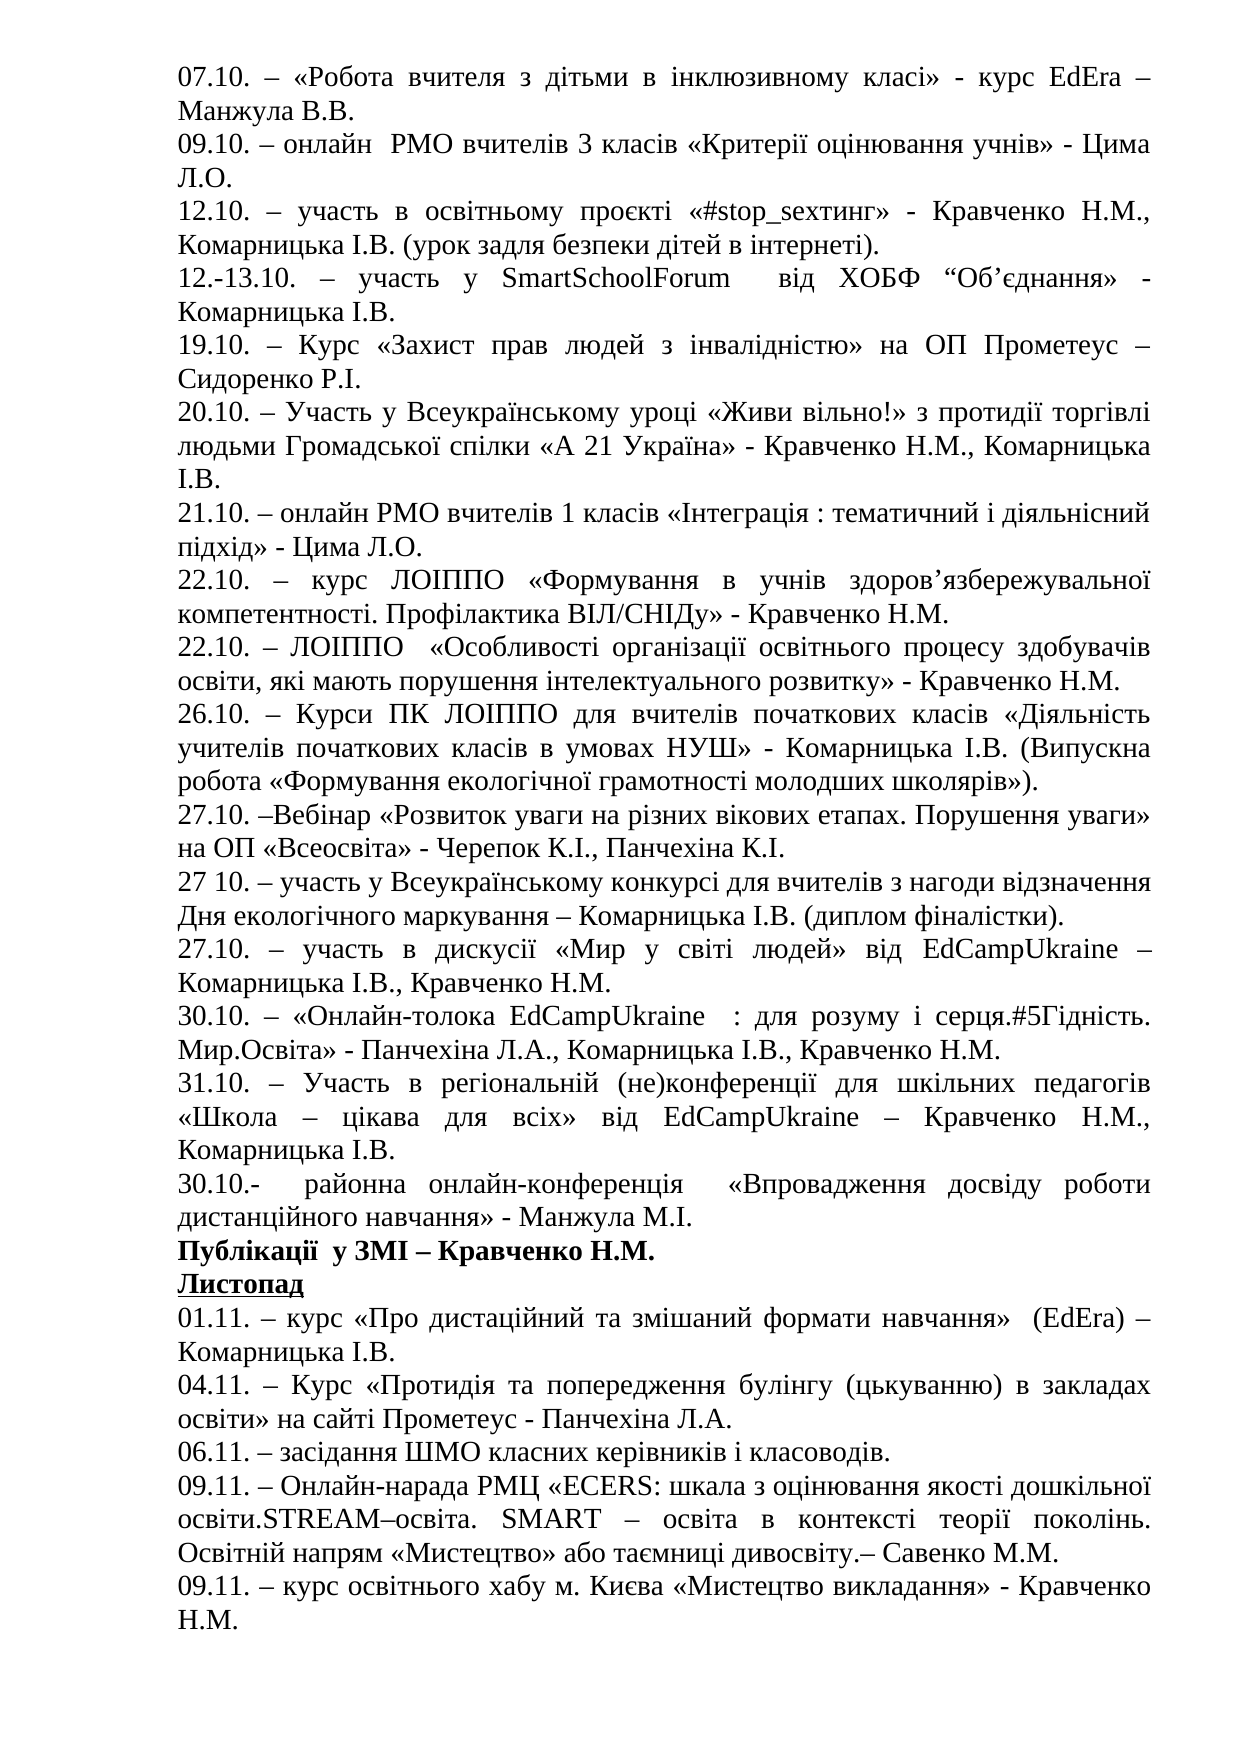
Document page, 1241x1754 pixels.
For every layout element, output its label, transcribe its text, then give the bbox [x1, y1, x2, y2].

text 09.11. – курс освітнього хабу м. Києва «Мистецтво викладання» - Кравченко Н.М. [177, 1568, 1152, 1636]
text 27.10. – участь в дискусії «Мир у світі людей» від EdCampUkraine – Комарницька І.В., Кравченко Н.М. [177, 931, 1152, 998]
text 26.10. – Курси ПК ЛОІППО для вчителів початкових класів «Діяльність учителів початкових класів в умовах НУШ» - Комарницька І.В. (Випускна робота «Формування екологічної грамотності молодших школярів»). [177, 696, 1152, 797]
text 20.10. – Участь у Всеукраїнському уроці «Живи вільно!» з протидії торгівлі людьми Громадської спілки «А 21 Україна» - Кравченко Н.М., Комарницька І.В. [177, 394, 1152, 495]
text 27.10. –Вебінар «Розвиток уваги на різних вікових етапах. Порушення уваги» на ОП «Всеосвіта» - Черепок К.І., Панчехіна К.І. [177, 797, 1152, 864]
text 30.10. – «Онлайн-толока EdCampUkraine : для розуму і серця.#5Гідність. Мир.Освіта» - Панчехіна Л.А., Комарницька І.В., Кравченко Н.М. [177, 998, 1152, 1065]
text 22.10. – курс ЛОІППО «Формування в учнів здоров’язбережувальної компетентності. Профілактика ВІЛ/СНІДу» - Кравченко Н.М. [177, 562, 1152, 629]
text 31.10. – Участь в регіональній (не)конференції для шкільних педагогів «Школа – цікава для всіх» від EdCampUkraine – Кравченко Н.М., Комарницька І.В. [177, 1065, 1152, 1166]
text 21.10. – онлайн РМО вчителів 1 класів «Інтеграція : тематичний і діяльнісний підхід» - Цима Л.О. [177, 495, 1152, 562]
text 12.-13.10. – участь у SmartSchoolForum від ХОБФ “Об’єднання» - Комарницька І.В. [177, 260, 1152, 327]
text 01.11. – курс «Про дистаційний та змішаний формати навчання» (EdEra) – Комарницька І.В. [177, 1300, 1152, 1367]
text 09.11. – Онлайн-нарада РМЦ «ECERS: шкала з оцінювання якості дошкільної освіти.STREAM–освіта. SMART – освіта в контексті теорії поколінь. Освітній напрям «Мистецтво» або таємниці дивосвіту.– Савенко М.М. [177, 1468, 1152, 1568]
text 06.11. – засідання ШМО класних керівників і класоводів. [177, 1434, 1152, 1468]
text 27 10. – участь у Всеукраїнському конкурсі для вчителів з нагоди відзначення Дня екологічного маркування – Комарницька І.В. (диплом фіналістки). [177, 864, 1152, 931]
text 22.10. – ЛОІППО «Особливості організації освітнього процесу здобувачів освіти, які мають порушення інтелектуального розвитку» - Кравченко Н.М. [177, 629, 1152, 696]
text 30.10.- районна онлайн-конференція «Впровадження досвіду роботи дистанційного навчання» - Манжула М.І. [177, 1166, 1152, 1233]
text 12.10. – участь в освітньому проєкті «#stop_sexтинг» - Кравченко Н.М., Комарницька І.В. (урок задля безпеки дітей в інтернеті). [177, 193, 1152, 260]
text Листопад [177, 1267, 1152, 1300]
text 07.10. – «Робота вчителя з дітьми в інклюзивному класі» - курс EdEra – Манжула В.В. [177, 59, 1152, 126]
text Публікації у ЗМІ – Кравченко Н.М. [177, 1233, 1152, 1267]
text 19.10. – Курс «Захист прав людей з інвалідністю» на ОП Прометеус – Сидоренко Р.І. [177, 327, 1152, 394]
text 04.11. – Курс «Протидія та попередження булінгу (цькуванню) в закладах освіти» на сайті Прометеус - Панчехіна Л.А. [177, 1367, 1152, 1434]
text 09.10. – онлайн РМО вчителів 3 класів «Критерії оцінювання учнів» - Цима Л.О. [177, 126, 1152, 193]
